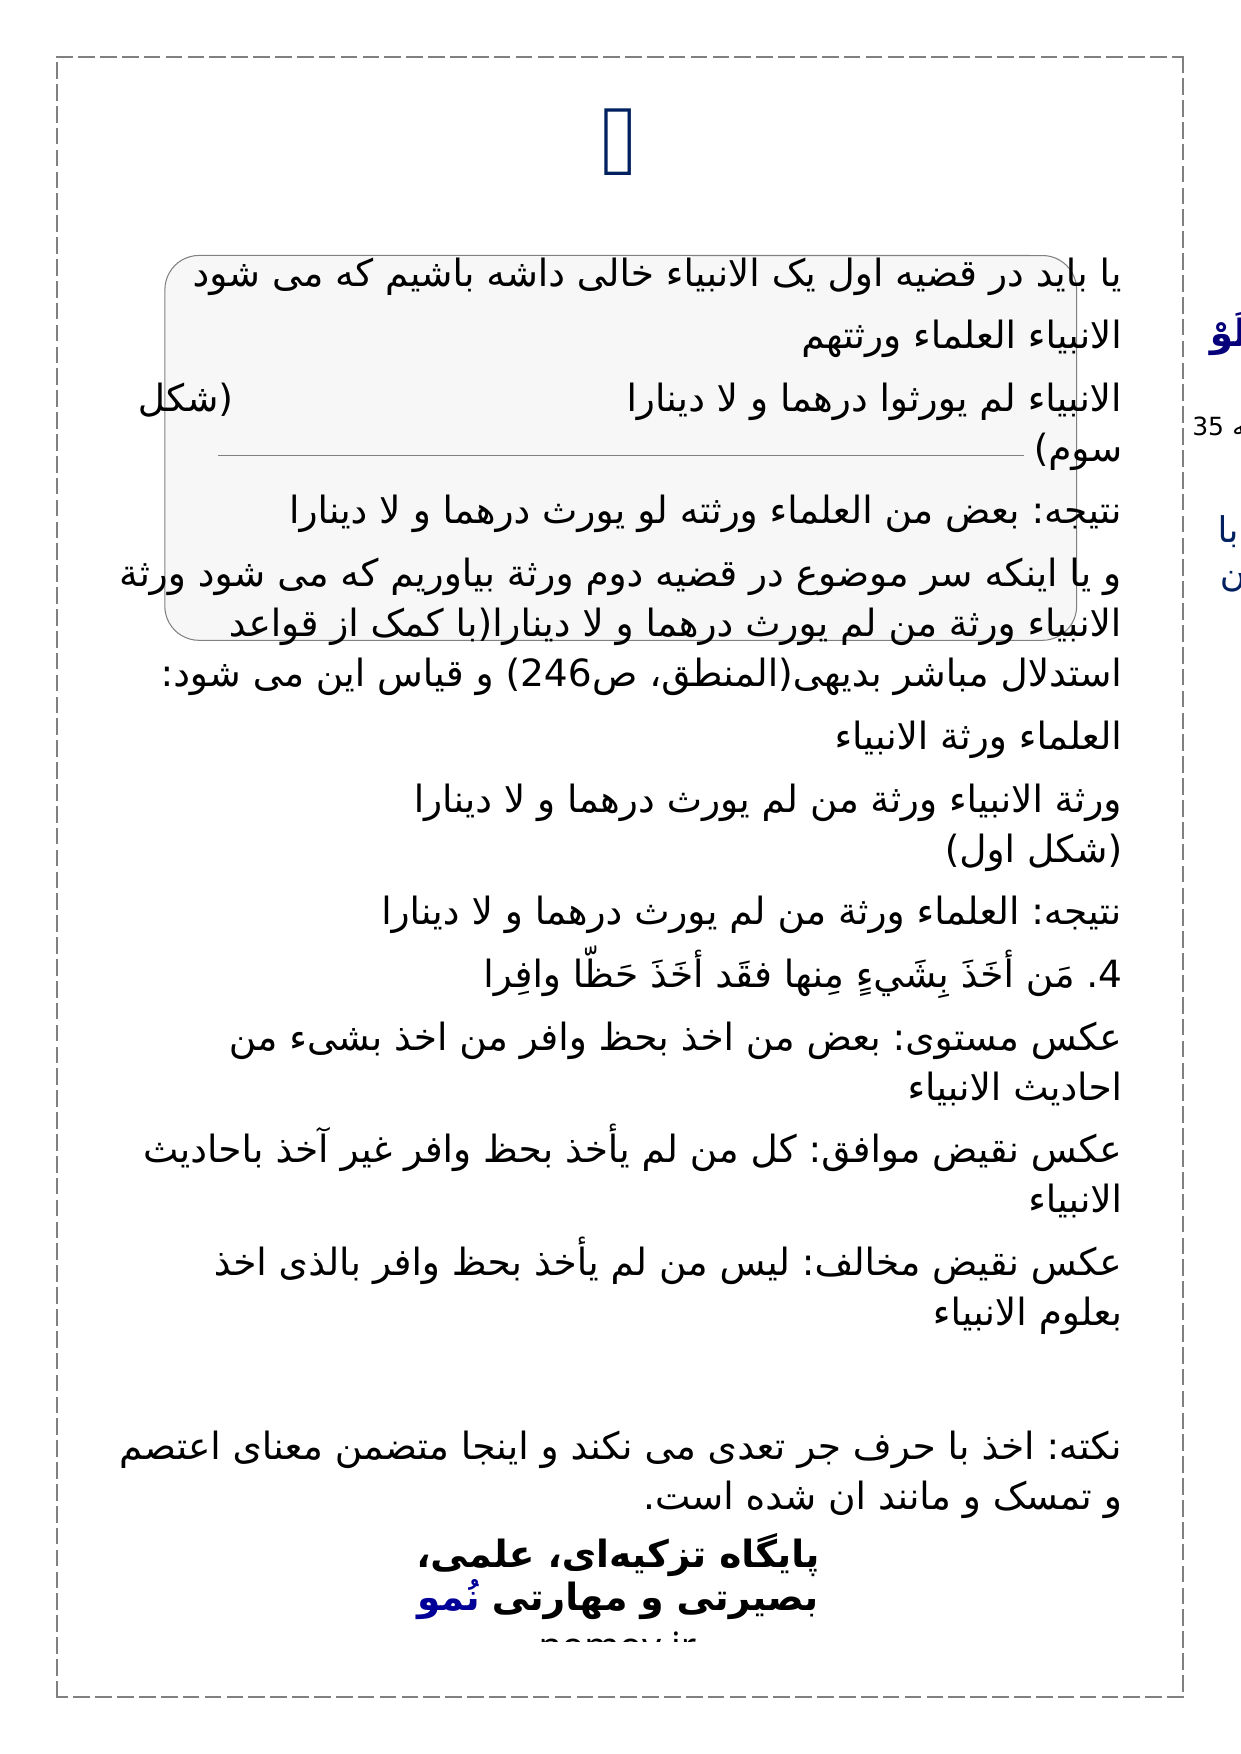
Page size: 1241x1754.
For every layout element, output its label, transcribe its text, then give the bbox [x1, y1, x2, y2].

text یا باید در قضیه اول یک الانبیاء خالی داشه باشیم که می شود [118, 251, 1122, 295]
text عکس نقیض مخالف: لیس من لم یأخذ بحظ وافر بالذی اخذ بعلوم الانبیاء [118, 1241, 1122, 1334]
text ورثة الانبیاء ورثة من لم یورث درهما و لا دینارا (شکل اول) [118, 777, 1122, 871]
text عکس نقیض موافق: کل من لم یأخذ بحظ وافر غیر آخذ باحادیث الانبیاء [118, 1128, 1122, 1222]
text الانبیاء العلماء ورثتهم [118, 314, 1122, 357]
text العلماء ورثة الانبیاء [118, 714, 1122, 758]
text 4. مَن أخَذَ بِشَيءٍ مِنها فقَد أخَذَ حَظّا وافِرا [118, 952, 1122, 996]
text الانبیاء لم یورثوا درهما و لا دینارا (شکل سوم) [118, 376, 1122, 470]
text عکس مستوی: بعض من اخذ بحظ وافر من اخذ بشیء من احادیث الانبیاء [118, 1015, 1122, 1109]
text نتیجه: العلماء ورثة من لم یورث درهما و لا دینارا [118, 890, 1122, 933]
text و یا اینکه سر موضوع در قضیه دوم ورثة بیاوریم که می شود ورثة الانبیاء ورثة من لم یورث درهما و لا دینارا(با کمک از قواعد استدلال مباشر بدیهی(المنطق، ص246) و قیاس این می شود: [118, 552, 1122, 696]
text نکته: اخذ با حرف جر تعدی می نکند و اینجا متضمن معنای اعتصم و تمسک و مانند ان شده است. [118, 1424, 1122, 1518]
text نتیجه: بعض من العلماء ورثته لو یورث درهما و لا دینارا [118, 489, 1122, 533]
